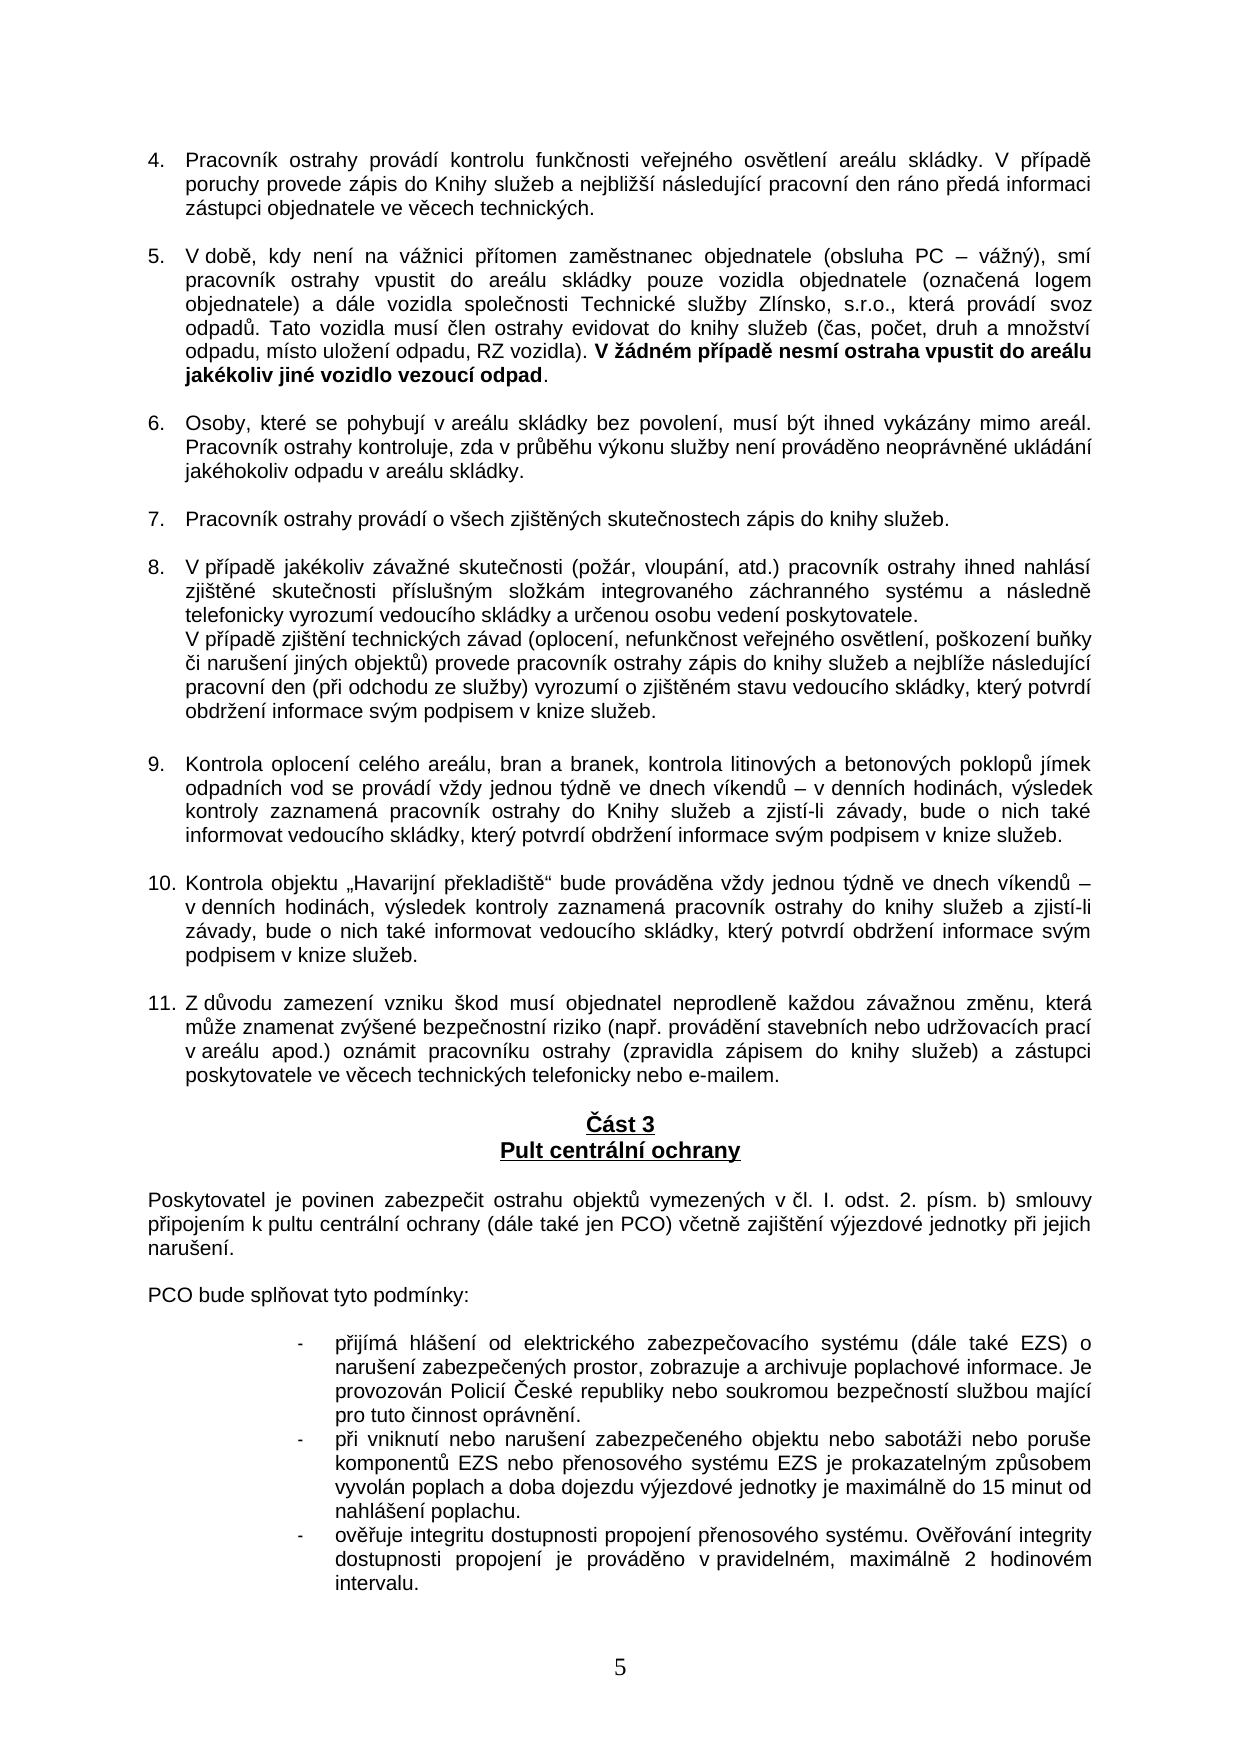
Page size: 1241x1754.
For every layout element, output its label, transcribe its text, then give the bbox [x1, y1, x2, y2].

text Poskytovatel je povinen zabezpečit ostrahu objektů vymezených v čl. I. odst. 2. písm. b) smlouvy připojením k pultu centrální ochrany (dále také jen PCO) včetně zajištění výjezdové jednotky při jejich narušení. [148, 1187, 1093, 1259]
text V případě zjištění technických závad (oplocení, nefunkčnost veřejného osvětlení, poškození buňky či narušení jiných objektů) provede pracovník ostrahy zápis do knihy služeb a nejblíže následující pracovní den (při odchodu ze služby) vyrozumí o zjištěném stavu vedoucího skládky, který potvrdí obdržení informace svým podpisem v knize služeb. [185, 627, 1093, 723]
list Kontrola oplocení celého areálu, bran a branek, kontrola litinových a betonových poklopů jímek odpadních vod se provádí vždy jednou týdně ve dnech víkendů – v denních hodinách, výsledek kontroly zaznamená pracovník ostrahy do Knihy služeb a zjistí-li závady, bude o nich také informovat vedoucího skládky, který potvrdí obdržení informace svým podpisem v knize služeb. [148, 751, 1093, 847]
list Kontrola objektu „Havarijní překladiště“ bude prováděna vždy jednou týdně ve dnech víkendů – v denních hodinách, výsledek kontroly zaznamená pracovník ostrahy do knihy služeb a zjistí-li závady, bude o nich také informovat vedoucího skládky, který potvrdí obdržení informace svým podpisem v knize služeb. [148, 871, 1093, 967]
text 4. Pracovník ostrahy provádí kontrolu funkčnosti veřejného osvětlení areálu skládky. V případě poruchy provede zápis do Knihy služeb a nejbližší následující pracovní den předá informaci zástupci objednatele ve věcech technických. [148, 148, 1093, 219]
list V době, kdy není na vážnici přítomen zaměstnanec objednatele (obsluha PC – vážný), smí pracovník ostrahy vpustit do areálu skládky pouze vozidla objednatele (označená logem objednatele) a dále vozidla společnosti Technické služby Zlínsko, s.r.o., která provádí svoz odpadů. Tato vozidla musí člen ostrahy evidovat do knihy služeb (čas, počet, druh a množství odpadu, místo uložení odpadu, RZ vozidla). V žádném případě nesmí ostraha vpustit do areálu jakékoliv jiné vozidlo vezoucí odpad. [148, 243, 1093, 387]
list Z důvodu zamezení vzniku škod musí objednatel neprodleně každou závažnou změnu, která může znamenat zvýšené bezpečnostní riziko (např. provádění stavebních nebo udržovacích prací v areálu apod.) oznámit pracovníku ostrahy (zpravidla zápisem do knihy služeb) a zástupci poskytovatele ve věcech technických telefonicky nebo e-mailem. [148, 991, 1093, 1087]
list Pracovník ostrahy provádí o všech zjištěných skutečnostech zápis do knihy služeb. [148, 507, 1093, 531]
list při vniknutí nebo narušení zabezpečeného objektu nebo sabotáži nebo poruše komponentů EZS nebo přenosového systému EZS je prokazatelným způsobem vyvolán poplach a doba dojezdu výjezdové jednotky je maximálně do 15 minut od nahlášení poplachu. [297, 1427, 1093, 1523]
text Pult centrální ochrany [148, 1137, 1093, 1163]
list V případě jakékoliv závažné skutečnosti (požár, vloupání, atd.) pracovník ostrahy ihned nahlásí zjištěné skutečnosti příslušným složkám integrovaného záchranného systému a následně telefonicky vyrozumí vedoucího skládky a určenou osobu vedení poskytovatele. [148, 555, 1093, 627]
list přijímá hlášení od elektrického zabezpečovacího systému (dále také EZS) o narušení zabezpečených prostor, zobrazuje a archivuje poplachové informace. Je provozován Policií České republiky nebo soukromou bezpečností službou mající pro tuto činnost oprávnění. [297, 1331, 1093, 1427]
text PCO bude splňovat tyto podmínky: [148, 1283, 1093, 1307]
list ověřuje integritu dostupnosti propojení přenosového systému. Ověřování integrity dostupnosti propojení je prováděno v pravidelném, maximálně 2 hodinovém intervalu. [297, 1523, 1093, 1595]
text Část 3 [148, 1111, 1093, 1137]
list Osoby, které se pohybují v areálu skládky bez povolení, musí být ihned vykázány mimo areál. Pracovník ostrahy kontroluje, zda v průběhu výkonu služby není prováděno neoprávněné ukládání jakéhokoliv odpadu v areálu skládky. [148, 411, 1093, 483]
